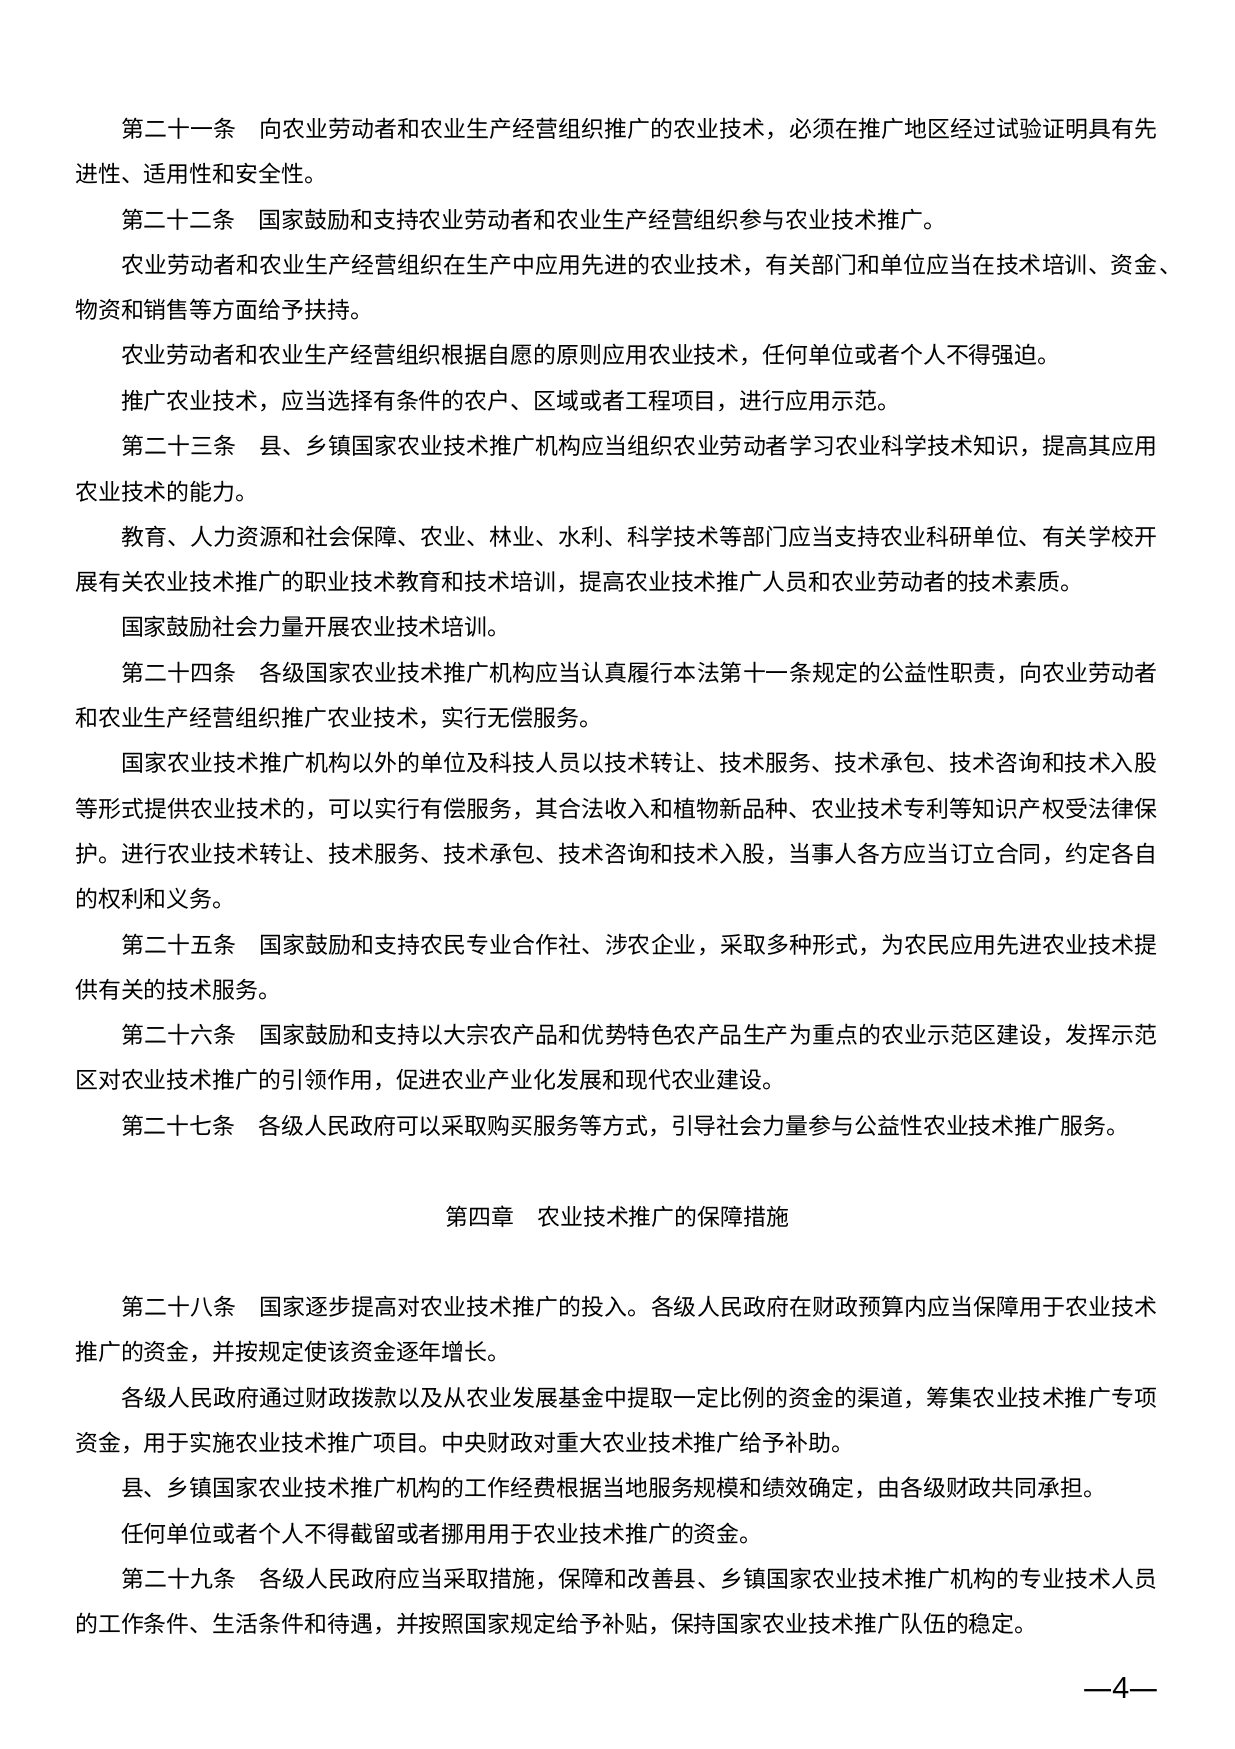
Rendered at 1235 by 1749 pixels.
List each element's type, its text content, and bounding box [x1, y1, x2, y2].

text 第二十三条 县、乡镇国家农业技术推广机构应当组织农业劳动者学习农业科学技术知识，提高其应用农业技术的能力。 [75, 422, 1159, 513]
text 农业劳动者和农业生产经营组织根据自愿的原则应用农业技术，任何单位或者个人不得强迫。 [75, 331, 1159, 377]
text 各级人民政府通过财政拨款以及从农业发展基金中提取一定比例的资金的渠道，筹集农业技术推广专项资金，用于实施农业技术推广项目。中央财政对重大农业技术推广给予补助。 [75, 1373, 1159, 1464]
text 农业劳动者和农业生产经营组织在生产中应用先进的农业技术，有关部门和单位应当在技术培训、资金、物资和销售等方面给予扶持。 [75, 241, 1159, 331]
text 第二十六条 国家鼓励和支持以大宗农产品和优势特色农产品生产为重点的农业示范区建设，发挥示范区对农业技术推广的引领作用，促进农业产业化发展和现代农业建设。 [75, 1011, 1159, 1102]
text 第二十九条 各级人民政府应当采取措施，保障和改善县、乡镇国家农业技术推广机构的专业技术人员的工作条件、生活条件和待遇，并按照国家规定给予补贴，保持国家农业技术推广队伍的稳定。 [75, 1555, 1159, 1645]
text 推广农业技术，应当选择有条件的农户、区域或者工程项目，进行应用示范。 [75, 377, 1159, 422]
text 第二十五条 国家鼓励和支持农民专业合作社、涉农企业，采取多种形式，为农民应用先进农业技术提供有关的技术服务。 [75, 920, 1159, 1011]
text 国家鼓励社会力量开展农业技术培训。 [75, 603, 1159, 648]
text 第二十二条 国家鼓励和支持农业劳动者和农业生产经营组织参与农业技术推广。 [75, 195, 1159, 241]
text 第二十八条 国家逐步提高对农业技术推广的投入。各级人民政府在财政预算内应当保障用于农业技术推广的资金，并按规定使该资金逐年增长。 [75, 1283, 1159, 1373]
text 任何单位或者个人不得截留或者挪用用于农业技术推广的资金。 [75, 1509, 1159, 1555]
text 第四章 农业技术推广的保障措施 [75, 1192, 1159, 1238]
text 县、乡镇国家农业技术推广机构的工作经费根据当地服务规模和绩效确定，由各级财政共同承担。 [75, 1464, 1159, 1509]
text 第二十四条 各级国家农业技术推广机构应当认真履行本法第十一条规定的公益性职责，向农业劳动者和农业生产经营组织推广农业技术，实行无偿服务。 [75, 648, 1159, 739]
text 第二十一条 向农业劳动者和农业生产经营组织推广的农业技术，必须在推广地区经过试验证明具有先进性、适用性和安全性。 [75, 105, 1159, 195]
text 第二十七条 各级人民政府可以采取购买服务等方式，引导社会力量参与公益性农业技术推广服务。 [75, 1102, 1159, 1147]
text 教育、人力资源和社会保障、农业、林业、水利、科学技术等部门应当支持农业科研单位、有关学校开展有关农业技术推广的职业技术教育和技术培训，提高农业技术推广人员和农业劳动者的技术素质。 [75, 513, 1159, 603]
text 国家农业技术推广机构以外的单位及科技人员以技术转让、技术服务、技术承包、技术咨询和技术入股等形式提供农业技术的，可以实行有偿服务，其合法收入和植物新品种、农业技术专利等知识产权受法律保护。进行农业技术转让、技术服务、技术承包、技术咨询和技术入股，当事人各方应当订立合同，约定各自的权利和义务。 [75, 739, 1159, 920]
